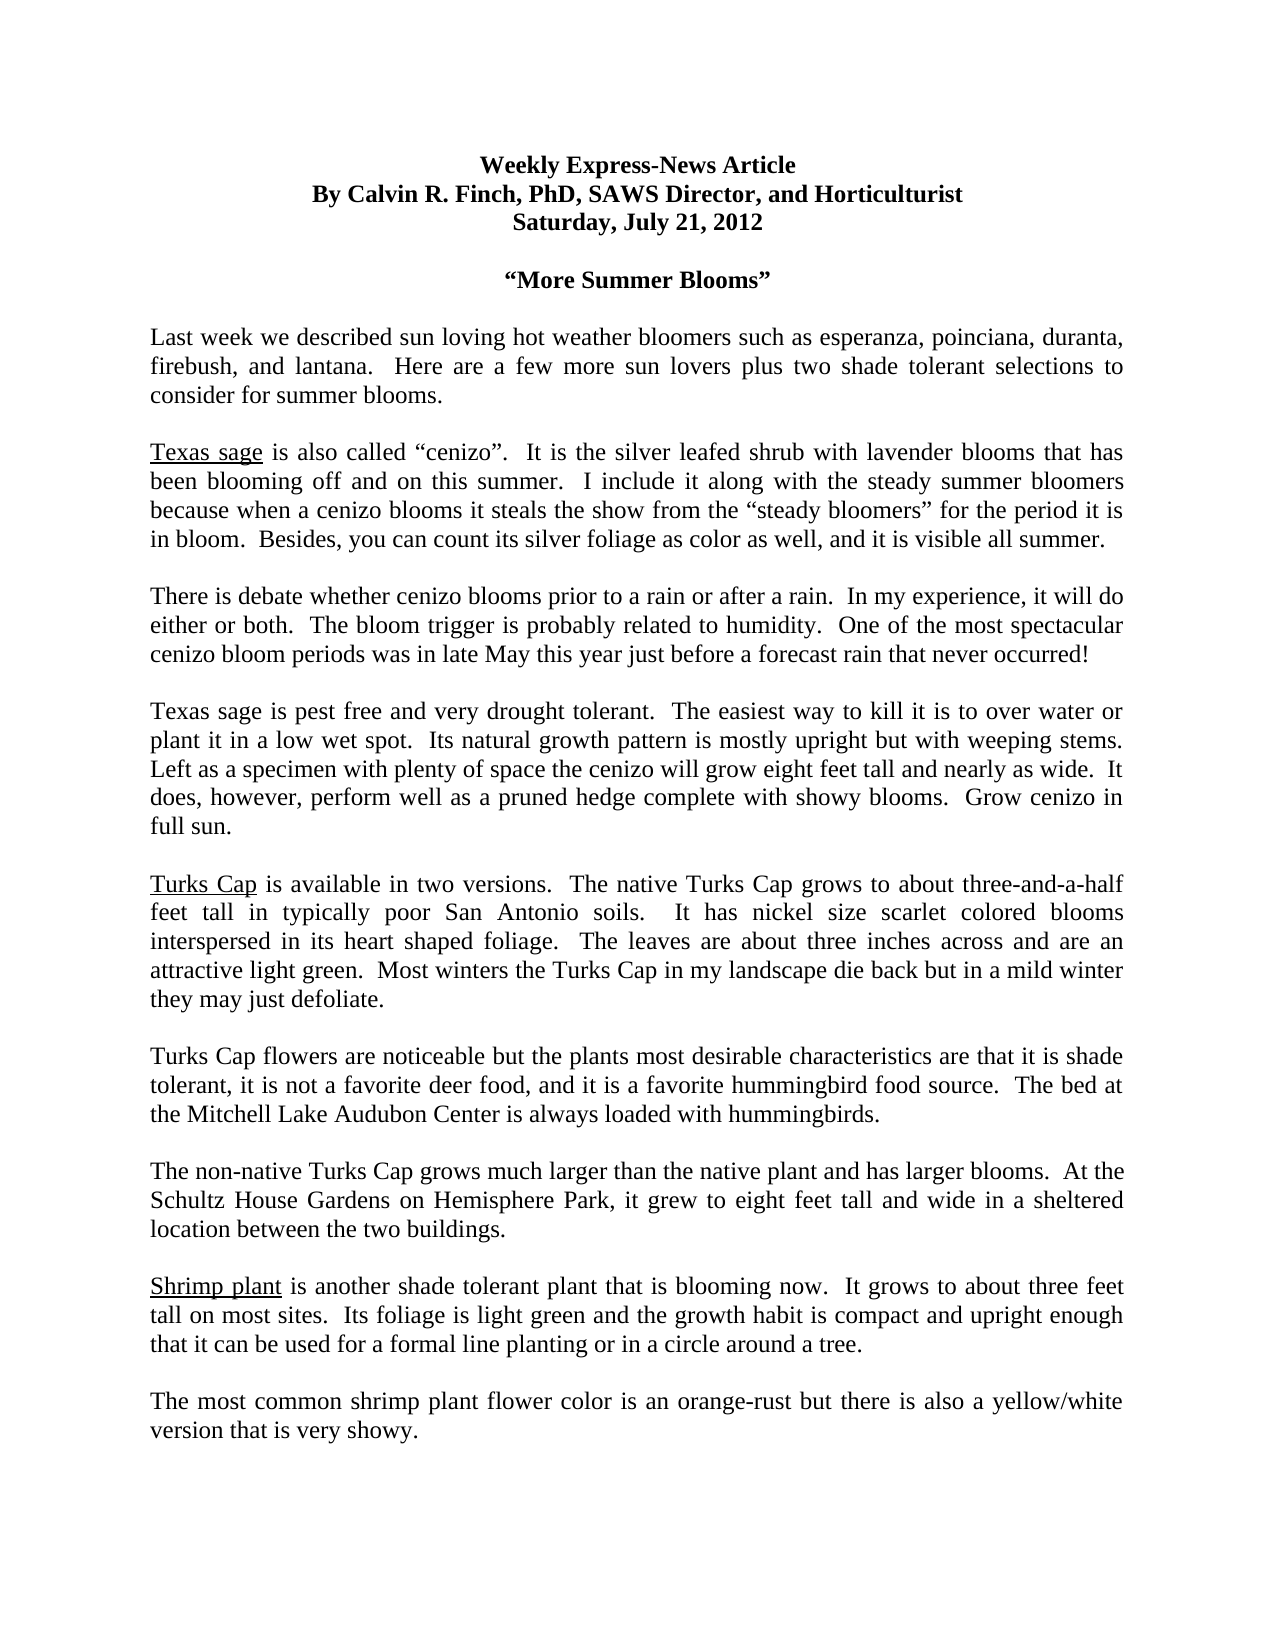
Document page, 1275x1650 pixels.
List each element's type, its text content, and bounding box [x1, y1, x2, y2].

text Turks Cap is available in two versions. The native Turks Cap grows to about three-and-a-half feet tall in typically poor San Antonio soils. It has nickel size scarlet colored blooms interspersed in its heart shaped foliage. The leaves are about three inches across and are an attractive light green. Most winters the Turks Cap in my landscape die back but in a mild winter they may just defoliate. [150, 869, 1125, 1012]
text The non-native Turks Cap grows much larger than the native plant and has larger blooms. At the Schultz House Gardens on Hemisphere Park, it grew to eight feet tall and wide in a sheltered location between the two buildings. [150, 1156, 1125, 1242]
text Weekly Express-News Article [150, 150, 1125, 179]
text “More Summer Blooms” [150, 265, 1125, 294]
text Texas sage is also called “cenizo”. It is the silver leafed shrub with lavender blooms that has been blooming off and on this summer. I include it along with the steady summer bloomers because when a cenizo blooms it steals the show from the “steady bloomers” for the period it is in bloom. Besides, you can count its silver foliage as color as well, and it is visible all summer. [150, 437, 1125, 552]
subtitle Saturday, July 21, 2012 [150, 207, 1125, 236]
text By Calvin R. Finch, PhD, SAWS Director, and Horticulturist [150, 179, 1125, 207]
text Last week we described sun loving hot weather bloomers such as esperanza, poinciana, duranta, firebush, and lantana. Here are a few more sun lovers plus two shade tolerant selections to consider for summer blooms. [150, 322, 1125, 409]
text The most common shrimp plant flower color is an orange-rust but there is also a yellow/white version that is very showy. [150, 1386, 1125, 1444]
text Turks Cap flowers are noticeable but the plants most desirable characteristics are that it is shade tolerant, it is not a favorite deer food, and it is a favorite hummingbird food source. The bed at the Mitchell Lake Audubon Center is always loaded with hummingbirds. [150, 1041, 1125, 1127]
text There is debate whether cenizo blooms prior to a rain or after a rain. In my experience, it will do either or both. The bloom trigger is probably related to humidity. One of the most spectacular cenizo bloom periods was in late May this year just before a forecast rain that never occurred! [150, 581, 1125, 667]
text Texas sage is pest free and very drought tolerant. The easiest way to kill it is to over water or plant it in a low wet spot. Its natural growth pattern is mostly upright but with weeping stems. Left as a specimen with plenty of space the cenizo will grow eight feet tall and nearly as wide. It does, however, perform well as a pruned hedge complete with showy blooms. Grow cenizo in full sun. [150, 696, 1125, 840]
text Shrimp plant is another shade tolerant plant that is blooming now. It grows to about three feet tall on most sites. Its foliage is light green and the growth habit is compact and upright enough that it can be used for a formal line planting or in a circle around a tree. [150, 1271, 1125, 1357]
